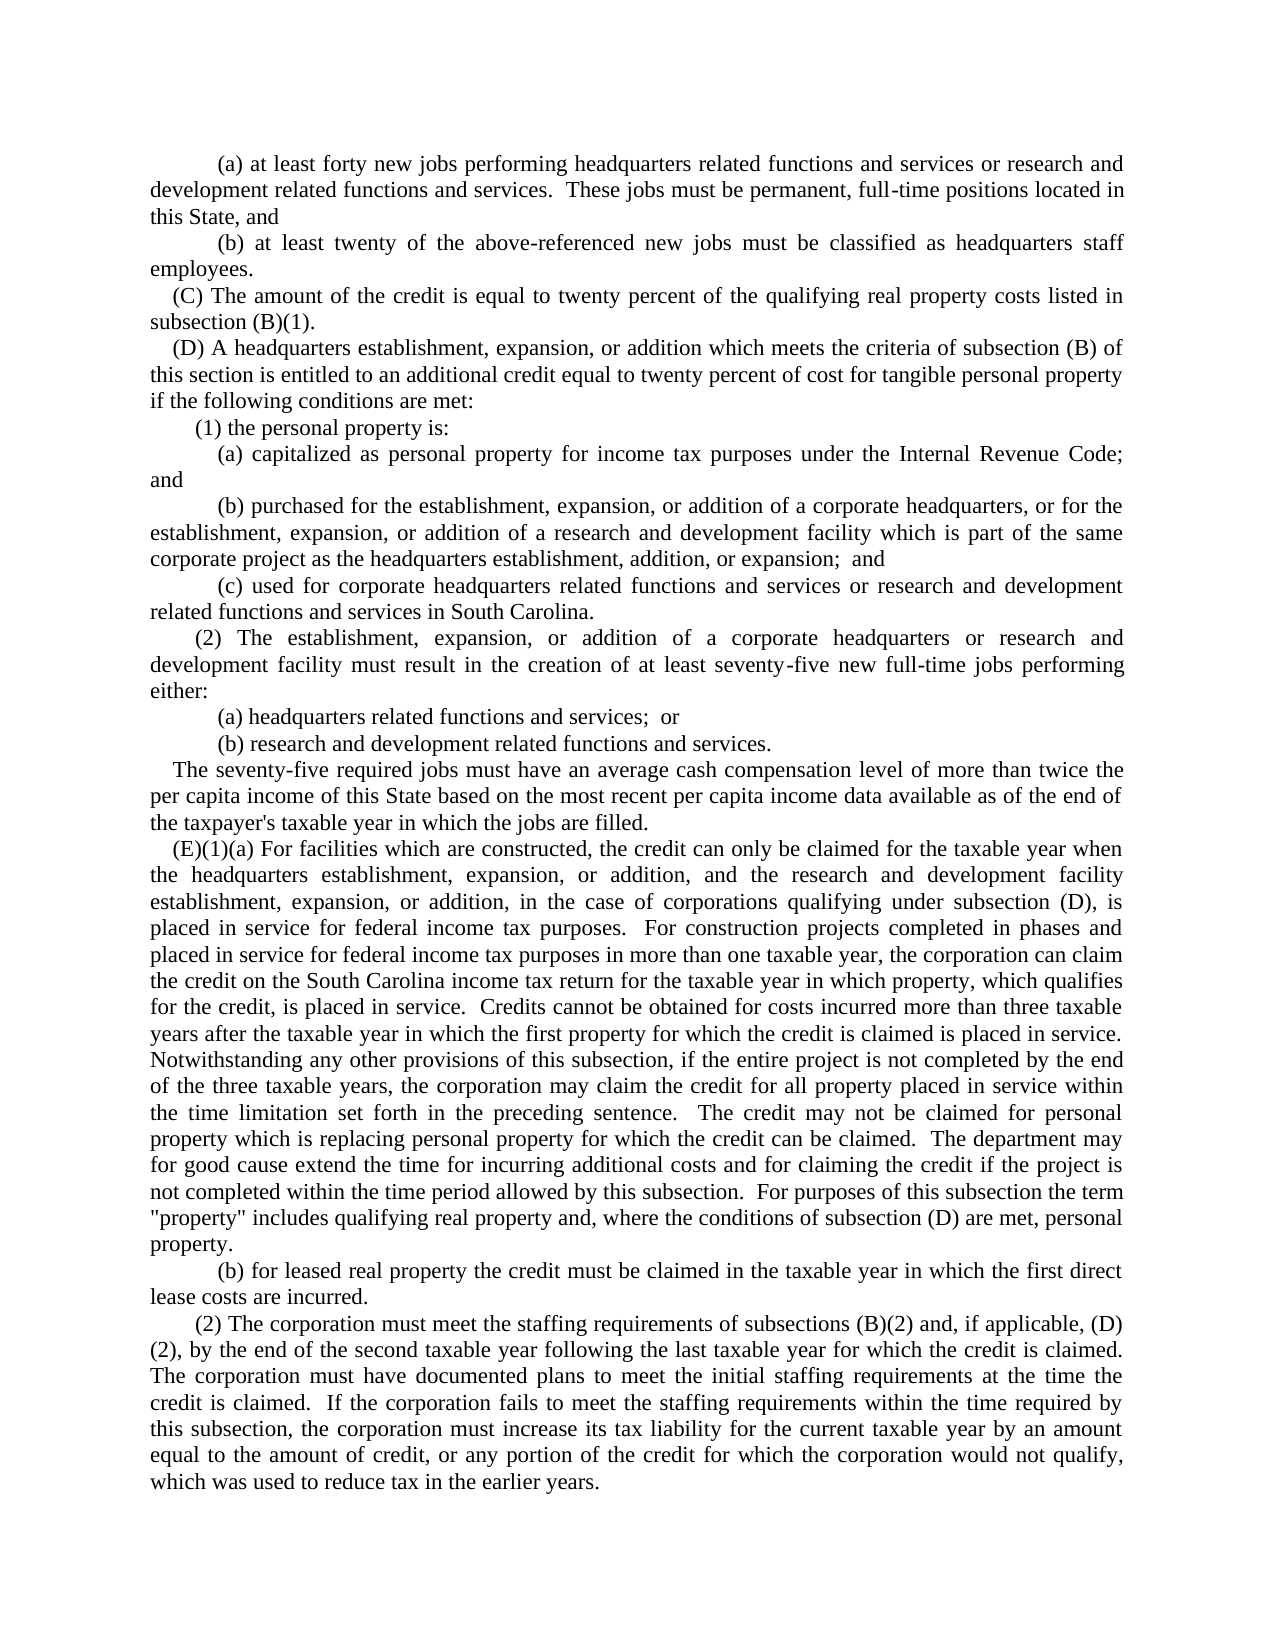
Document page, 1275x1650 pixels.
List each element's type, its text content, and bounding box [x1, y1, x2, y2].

text (2) The establishment, expansion, or addition of a corporate headquarters or research and development facility must result in the creation of at least seventy-five new full-time jobs performing either: [150, 624, 1125, 703]
text (C) The amount of the credit is equal to twenty percent of the qualifying real property costs listed in subsection (B)(1). [150, 282, 1125, 334]
text (b) purchased for the establishment, expansion, or addition of a corporate headquarters, or for the establishment, expansion, or addition of a research and development facility which is part of the same corporate project as the headquarters establishment, addition, or expansion; and [150, 493, 1125, 572]
text (b) at least twenty of the above-referenced new jobs must be classified as headquarters staff employees. [150, 229, 1125, 282]
text (a) capitalized as personal property for income tax purposes under the Internal Revenue Code; and [150, 440, 1125, 493]
text (1) the personal property is: [150, 413, 1125, 440]
text (c) used for corporate headquarters related functions and services or research and development related functions and services in South Carolina. [150, 572, 1125, 624]
text (a) at least forty new jobs performing headquarters related functions and services or research and development related functions and services. These jobs must be permanent, full-time positions located in this State, and [150, 150, 1125, 229]
text (b) research and development related functions and services. [150, 730, 1125, 756]
text (b) for leased real property the credit must be claimed in the taxable year in which the first direct lease costs are incurred. [150, 1257, 1125, 1309]
text (D) A headquarters establishment, expansion, or addition which meets the criteria of subsection (B) of this section is entitled to an additional credit equal to twenty percent of cost for tangible personal property if the following conditions are met: [150, 334, 1125, 413]
text The seventy-five required jobs must have an average cash compensation level of more than twice the per capita income of this State based on the most recent per capita income data available as of the end of the taxpayer's taxable year in which the jobs are filled. [150, 756, 1125, 835]
text (E)(1)(a) For facilities which are constructed, the credit can only be claimed for the taxable year when the headquarters establishment, expansion, or addition, and the research and development facility establishment, expansion, or addition, in the case of corporations qualifying under subsection (D), is placed in service for federal income tax purposes. For construction projects completed in phases and placed in service for federal income tax purposes in more than one taxable year, the corporation can claim the credit on the South Carolina income tax return for the taxable year in which property, which qualifies for the credit, is placed in service. Credits cannot be obtained for costs incurred more than three taxable years after the taxable year in which the first property for which the credit is claimed is placed in service. Notwithstanding any other provisions of this subsection, if the entire project is not completed by the end of the three taxable years, the corporation may claim the credit for all property placed in service within the time limitation set forth in the preceding sentence. The credit may not be claimed for personal property which is replacing personal property for which the credit can be claimed. The department may for good cause extend the time for incurring additional costs and for claiming the credit if the project is not completed within the time period allowed by this subsection. For purposes of this subsection the term "property" includes qualifying real property and, where the conditions of subsection (D) are met, personal property. [150, 835, 1125, 1257]
text (2) The corporation must meet the staffing requirements of subsections (B)(2) and, if applicable, (D)(2), by the end of the second taxable year following the last taxable year for which the credit is claimed. The corporation must have documented plans to meet the initial staffing requirements at the time the credit is claimed. If the corporation fails to meet the staffing requirements within the time required by this subsection, the corporation must increase its tax liability for the current taxable year by an amount equal to the amount of credit, or any portion of the credit for which the corporation would not qualify, which was used to reduce tax in the earlier years. [150, 1309, 1125, 1494]
text (a) headquarters related functions and services; or [150, 703, 1125, 730]
